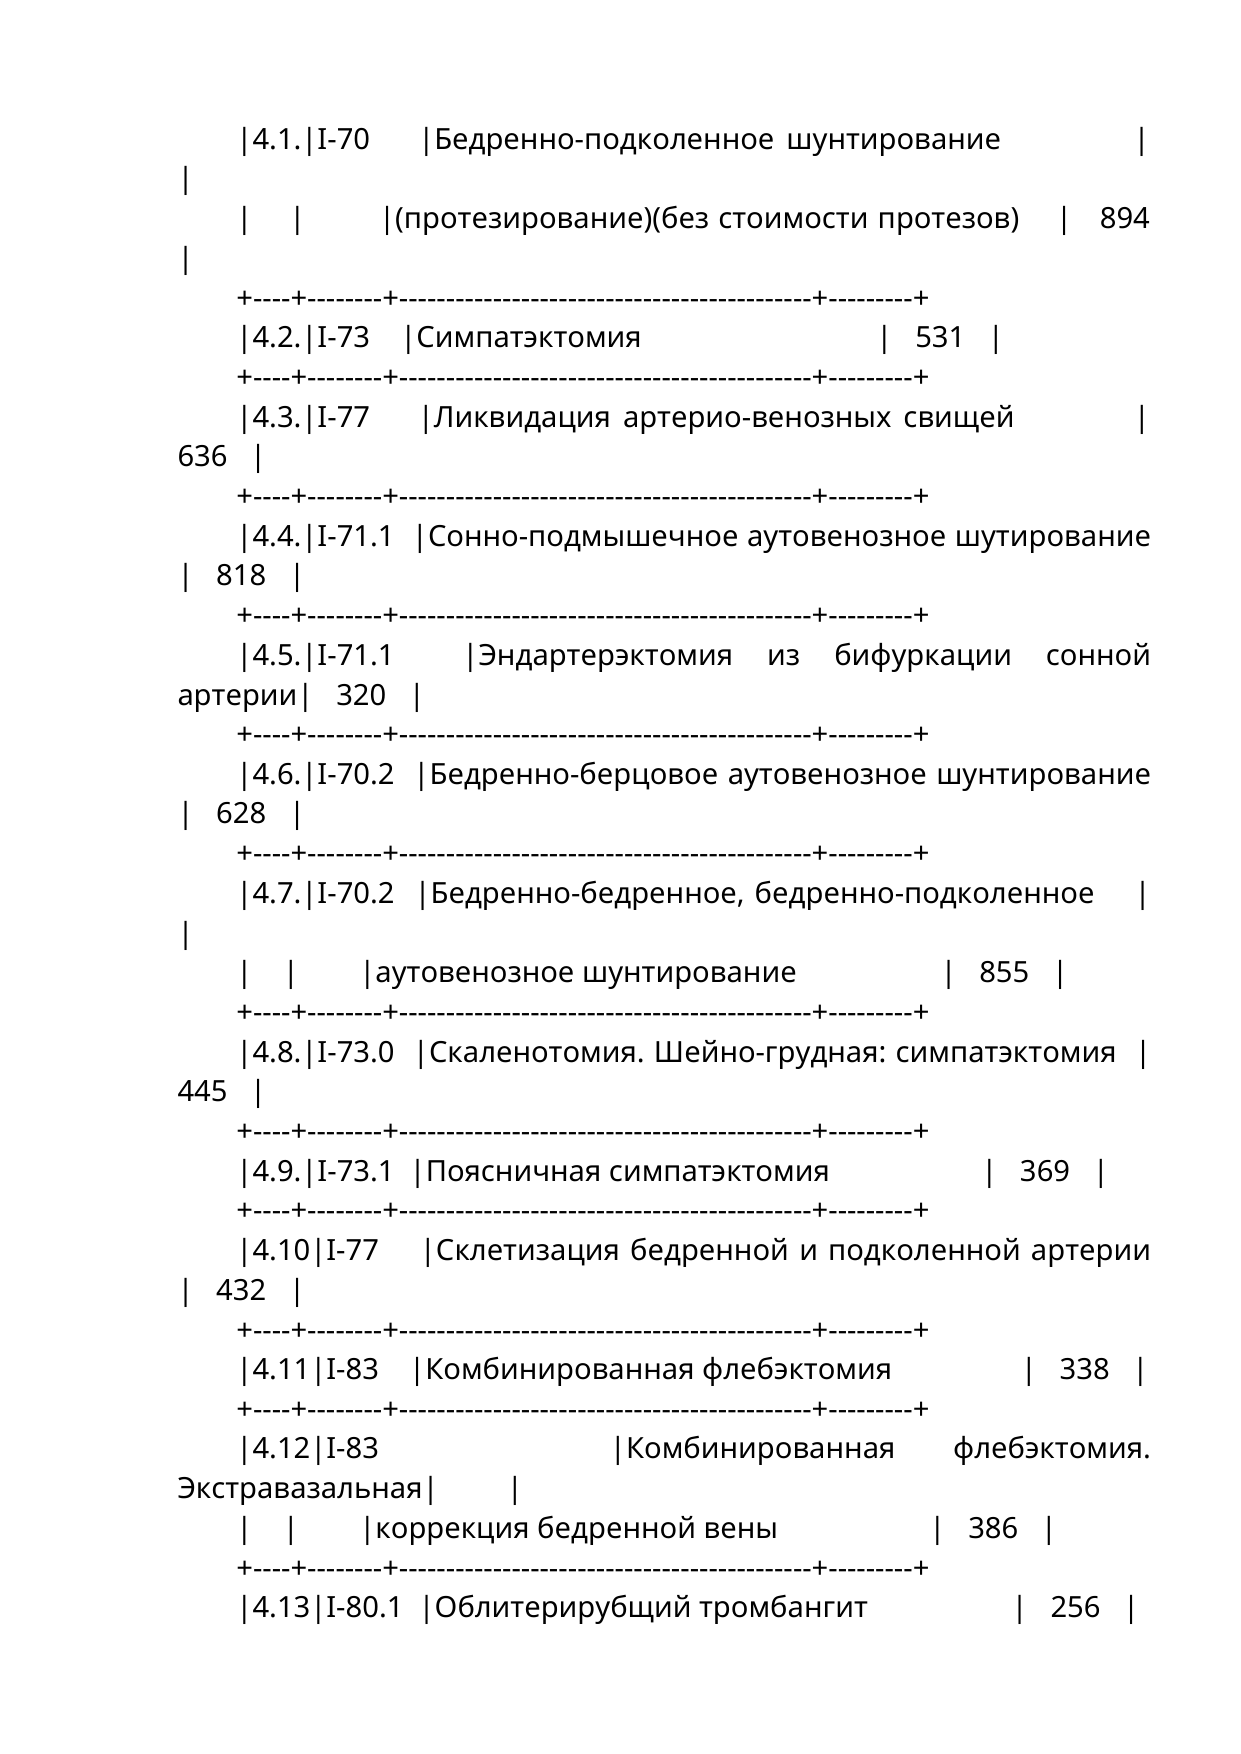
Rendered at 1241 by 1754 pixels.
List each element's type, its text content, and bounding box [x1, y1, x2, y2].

text +----+--------+--------------------------------------------+---------+ [177, 991, 1152, 1031]
text |4.13|I-80.1 |Облитерирубщий тромбангит | 256 | [177, 1587, 1152, 1626]
text |4.6.|I-70.2 |Бедренно-берцовое аутовенозное шунтирование | 628 | [177, 753, 1152, 832]
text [177, 1547, 1152, 1587]
text |4.2.|I-73 |Симпатэктомия | 531 | [177, 317, 1152, 356]
text |4.1.|I-70 |Бедренно-подколенное шунтирование | | [177, 118, 1152, 197]
text | | |(протезирование)(без стоимости протезов) | 894 | [177, 197, 1152, 277]
text |4.11|I-83 |Комбинированная флебэктомия | 338 | [177, 1348, 1152, 1388]
text |4.5.|I-71.1 |Эндартерэктомия из бифуркации сонной артерии| 320 | [177, 634, 1152, 713]
text | | |аутовенозное шунтирование | 855 | [177, 952, 1152, 991]
text |4.8.|I-73.0 |Скаленотомия. Шейно-грудная: симпатэктомия | 445 | [177, 1031, 1152, 1110]
text |4.4.|I-71.1 |Сонно-подмышечное аутовенозное шутирование | 818 | [177, 515, 1152, 594]
text | | |коррекция бедренной вены | 386 | [177, 1507, 1152, 1547]
text +----+--------+--------------------------------------------+---------+ [177, 594, 1152, 634]
text +----+--------+--------------------------------------------+---------+ [177, 1309, 1152, 1348]
text +----+--------+--------------------------------------------+---------+ [177, 1110, 1152, 1150]
text +----+--------+--------------------------------------------+---------+ [177, 713, 1152, 753]
text +----+--------+--------------------------------------------+---------+ [177, 475, 1152, 515]
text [177, 277, 1152, 317]
text |4.3.|I-77 |Ликвидация артерио-венозных свищей | 636 | [177, 396, 1152, 475]
text |4.9.|I-73.1 |Поясничная симпатэктомия | 369 | [177, 1150, 1152, 1190]
text |4.12|I-83 |Комбинированная флебэктомия. Экстравазальная| | [177, 1428, 1152, 1507]
text +----+--------+--------------------------------------------+---------+ [177, 1190, 1152, 1229]
text |4.10|I-77 |Склетизация бедренной и подколенной артерии | 432 | [177, 1229, 1152, 1309]
text |4.7.|I-70.2 |Бедренно-бедренное, бедренно-подколенное | | [177, 872, 1152, 952]
text +----+--------+--------------------------------------------+---------+ [177, 356, 1152, 396]
text +----+--------+--------------------------------------------+---------+ [177, 1388, 1152, 1428]
text +----+--------+--------------------------------------------+---------+ [177, 832, 1152, 872]
